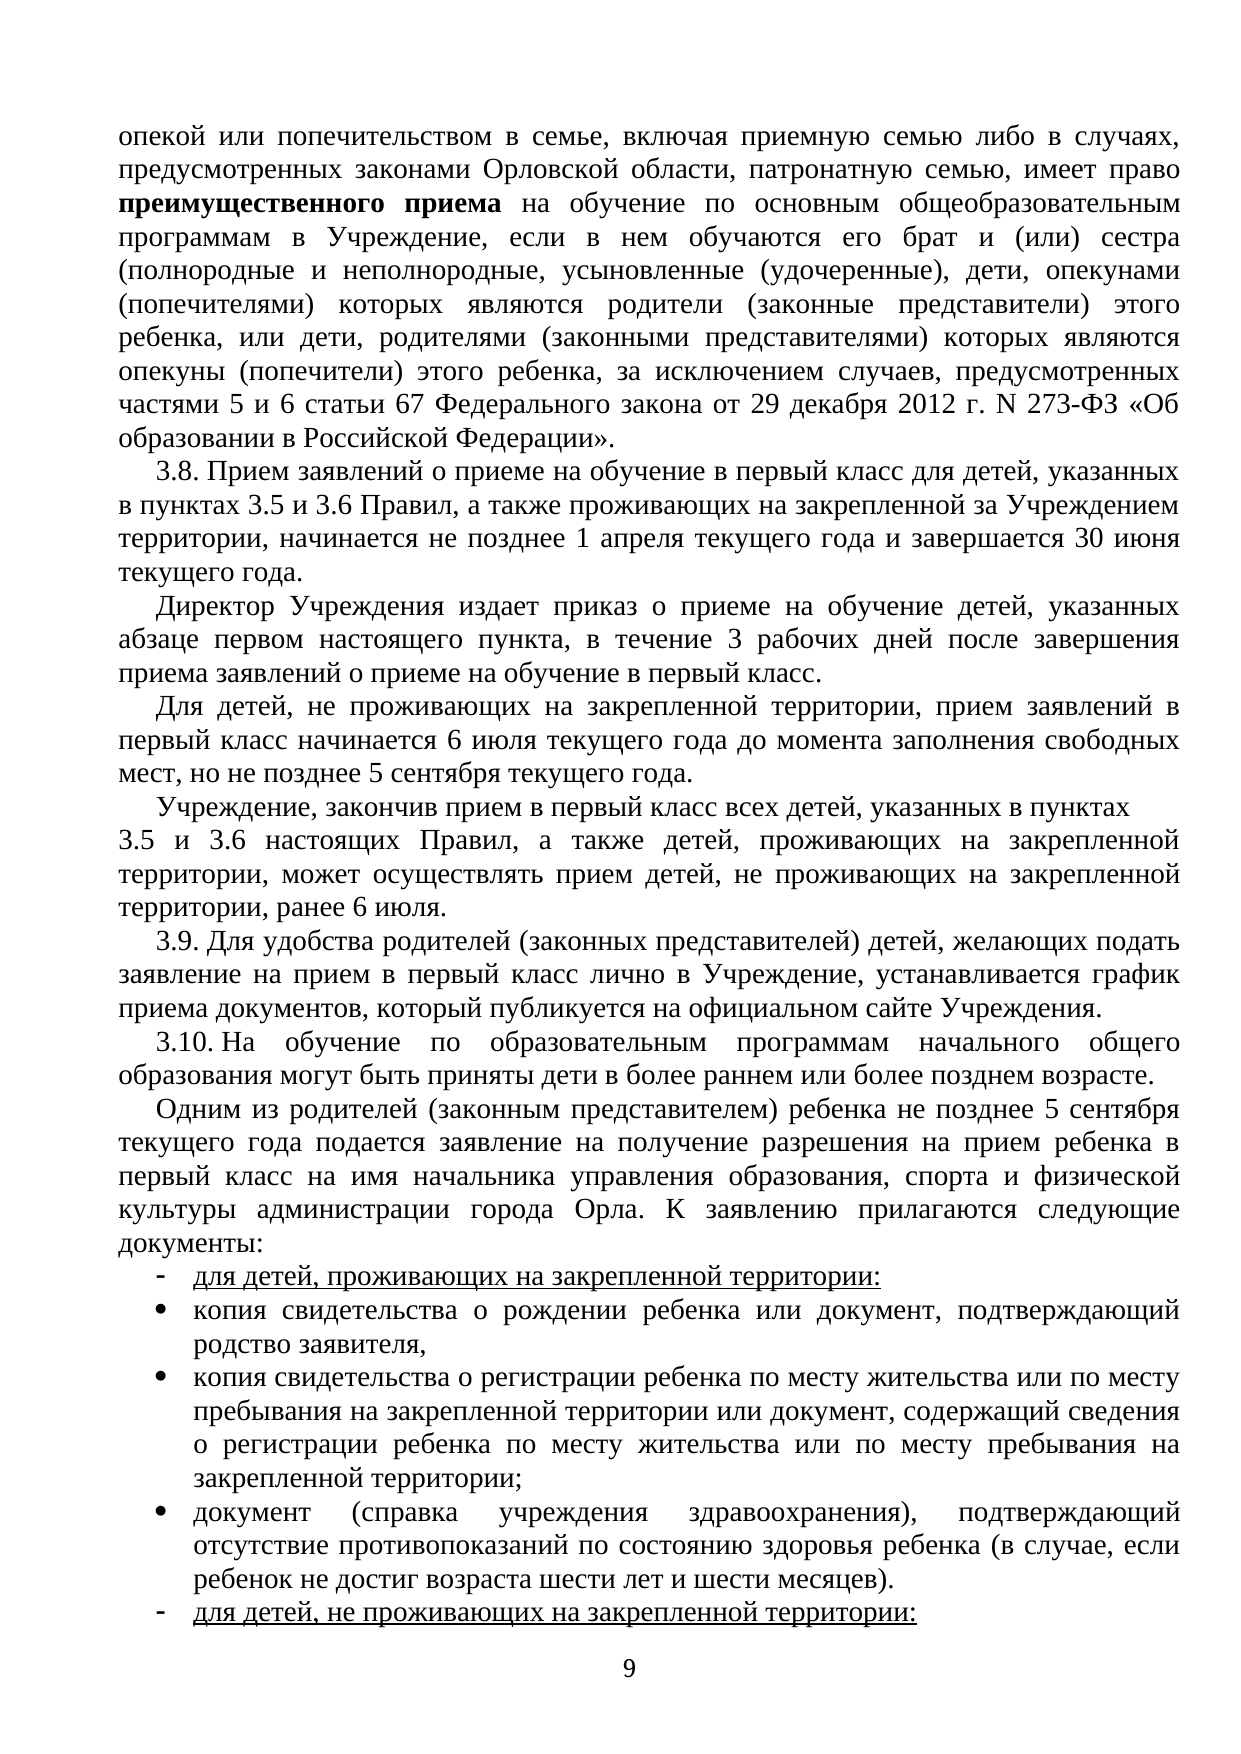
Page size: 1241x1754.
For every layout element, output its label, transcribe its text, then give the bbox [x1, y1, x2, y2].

text 3.5 и 3.6 настоящих Правил, а также детей, проживающих на закрепленной территории, может осуществлять прием детей, не проживающих на закрепленной территории, ранее 6 июля. [118, 822, 1181, 923]
text Учреждение, закончив прием в первый класс всех детей, указанных в пунктах [118, 789, 1181, 822]
list копия свидетельства о рождении ребенка или документ, подтверждающий родство заявителя, [156, 1292, 1181, 1359]
text Одним из родителей (законным представителем) ребенка не позднее 5 сентября текущего года подается заявление на получение разрешения на прием ребенка в первый класс на имя начальника управления образования, спорта и физической культуры администрации города Орла. К заявлению прилагаются следующие документы: [118, 1091, 1181, 1258]
text Директор Учреждения издает приказ о приеме на обучение детей, указанных абзаце первом настоящего пункта, в течение 3 рабочих дней после завершения приема заявлений о приеме на обучение в первый класс. [118, 588, 1181, 688]
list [156, 1494, 1181, 1594]
list для детей, проживающих на закрепленной территории: [156, 1258, 1181, 1292]
list для детей, не проживающих на закрепленной территории: [156, 1594, 1181, 1628]
text Для детей, не проживающих на закрепленной территории, прием заявлений в первый класс начинается 6 июля текущего года до момента заполнения свободных мест, но не позднее 5 сентября текущего года. [118, 688, 1181, 789]
list копия свидетельства о регистрации ребенка по месту жительства или по месту пребывания на закрепленной территории или документ, содержащий сведения о регистрации ребенка по месту жительства или по месту пребывания на закрепленной территории; [156, 1359, 1181, 1494]
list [118, 118, 1181, 453]
list Для удобства родителей (законных представителей) детей, желающих подать заявление на прием в первый класс лично в Учреждение, устанавливается график приема документов, который публикуется на официальном сайте Учреждения. [118, 923, 1181, 1024]
list На обучение по образовательным программам начального общего образования могут быть приняты дети в более раннем или более позднем возрасте. [118, 1024, 1181, 1091]
list Прием заявлений о приеме на обучение в первый класс для детей, указанных в пунктах 3.5 и 3.6 Правил, а также проживающих на закрепленной за Учреждением территории, начинается не позднее 1 апреля текущего года и завершается 30 июня текущего года. [118, 453, 1181, 588]
